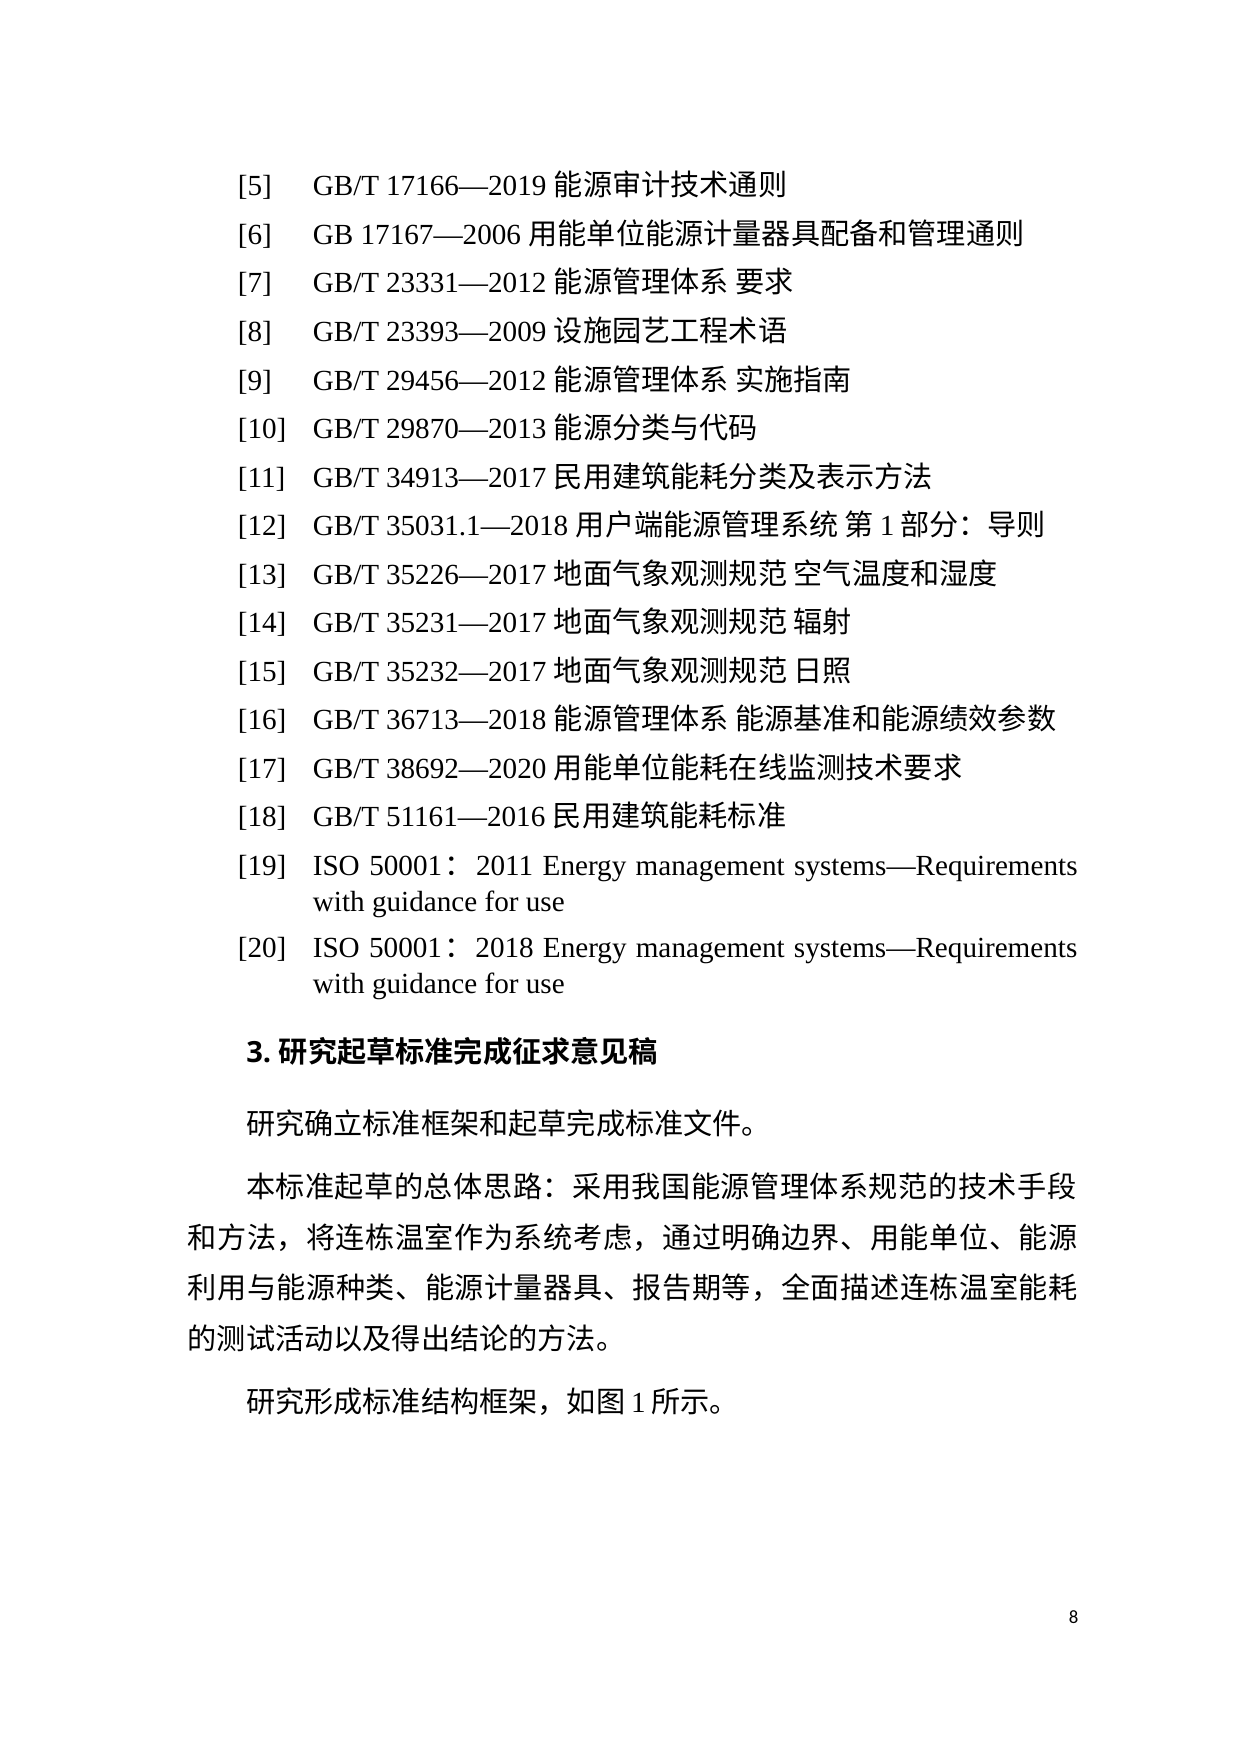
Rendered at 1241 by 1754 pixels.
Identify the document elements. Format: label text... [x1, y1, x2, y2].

text 研究确立标准框架和起草完成标准文件。 [187, 1100, 1078, 1142]
list GB/T 35031.1—2018 用户端能源管理系统 第1部分：导则 [238, 502, 1078, 544]
list GB/T 51161—2016 民用建筑能耗标准 [238, 793, 1078, 835]
list GB/T 35226—2017 地面气象观测规范 空气温度和湿度 [238, 550, 1078, 593]
list GB/T 38692—2020 用能单位能耗在线监测技术要求 [238, 744, 1078, 787]
list GB/T 29456—2012 能源管理体系 实施指南 [238, 356, 1078, 398]
list GB/T 36713—2018 能源管理体系 能源基准和能源绩效参数 [238, 696, 1078, 738]
list ISO 50001：2018 Energy management systems—Requirements with guidance for use [238, 924, 1078, 999]
list GB/T 23331—2012 能源管理体系 要求 [238, 259, 1078, 301]
list GB/T 17166—2019 能源审计技术通则 [238, 162, 1078, 204]
text 本标准起草的总体思路：采用我国能源管理体系规范的技术手段和方法，将连栋温室作为系统考虑，通过明确边界、用能单位、能源利用与能源种类、能源计量器具、报告期等，全面描述连栋温室能耗的测试活动以及得出结论的方法。 [187, 1163, 1078, 1358]
list GB/T 29870—2013 能源分类与代码 [238, 405, 1078, 447]
list GB 17167—2006 用能单位能源计量器具配备和管理通则 [238, 211, 1078, 253]
list ISO 50001：2011 Energy management systems—Requirements with guidance for use [238, 842, 1078, 917]
text 研究形成标准结构框架，如图1所示。 [187, 1379, 1078, 1421]
list GB/T 23393—2009 设施园艺工程术语 [238, 308, 1078, 350]
list GB/T 35231—2017 地面气象观测规范 辐射 [238, 599, 1078, 641]
list GB/T 35232—2017 地面气象观测规范 日照 [238, 647, 1078, 690]
subtitle 3. 研究起草标准完成征求意见稿 [187, 1029, 1078, 1071]
list GB/T 34913—2017 民用建筑能耗分类及表示方法 [238, 453, 1078, 496]
